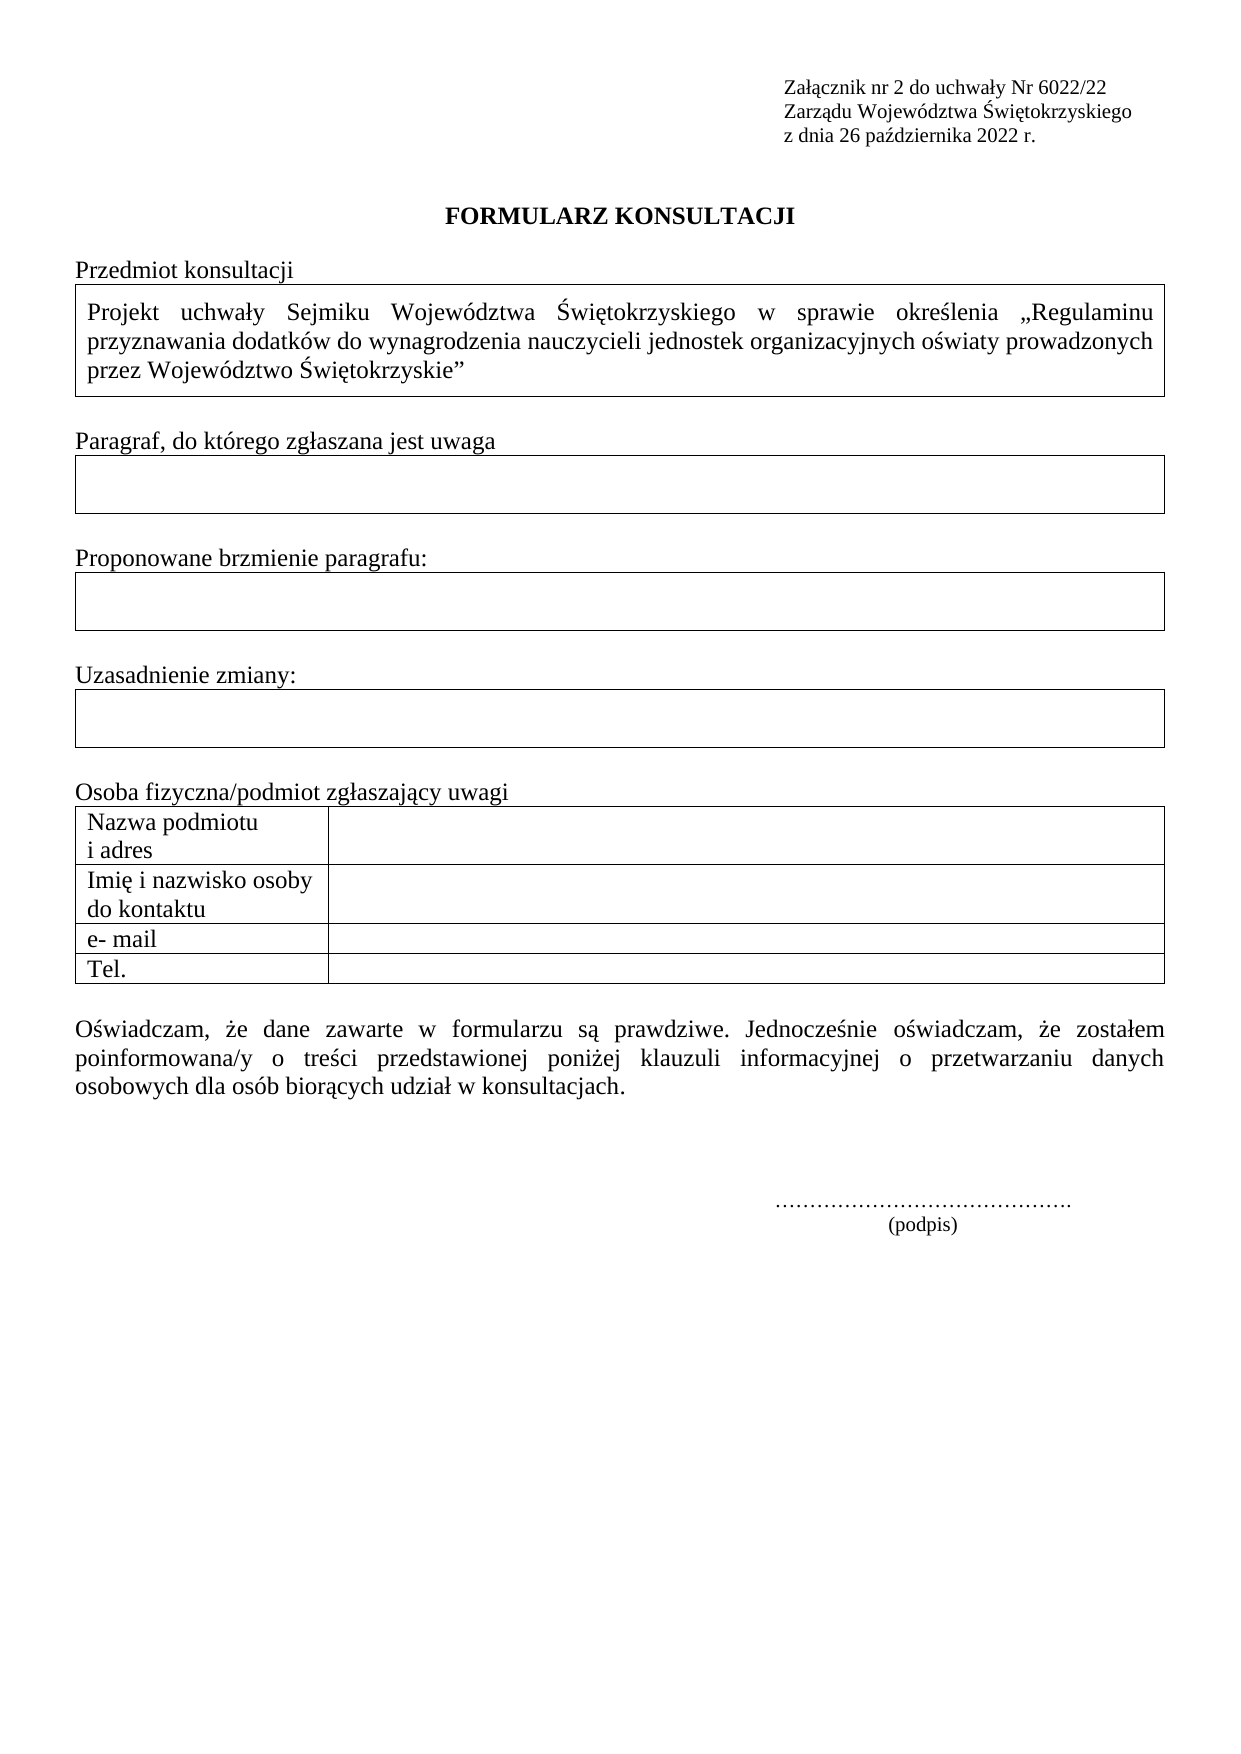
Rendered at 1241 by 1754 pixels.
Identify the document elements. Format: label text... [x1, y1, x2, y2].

text Załącznik nr 2 do uchwały Nr 6022/22 [784, 75, 1165, 99]
text Uzasadnienie zmiany: [75, 660, 1165, 689]
text Oświadczam, że dane zawarte w formularzu są prawdziwe. Jednocześnie oświadczam, że zostałem poinformowana/y o treści przedstawionej poniżej klauzuli informacyjnej o przetwarzaniu danych osobowych dla osób biorących udział w konsultacjach. [75, 1014, 1165, 1100]
table_header Nazwa podmiotu i adres [76, 807, 328, 864]
text z dnia 26 października 2022 r. [784, 123, 1165, 147]
table_header [76, 573, 1164, 630]
text Osoba fizyczna/podmiot zgłaszający uwagi [75, 777, 1165, 806]
table_header [76, 456, 1164, 513]
table_cell Imię i nazwisko osoby do kontaktu [76, 865, 328, 923]
table_header Projekt uchwały Sejmiku Województwa Świętokrzyskiego w sprawie określenia „Regulaminu przyznawania dodatków do wynagrodzenia nauczycieli jednostek organizacyjnych oświaty prowadzonych przez Województwo Świętokrzyskie” [76, 285, 1164, 396]
text FORMULARZ KONSULTACJI [75, 201, 1165, 230]
text Proponowane brzmienie paragrafu: [75, 543, 1165, 572]
text Przedmiot konsultacji [75, 255, 1165, 284]
table_cell Tel. [76, 954, 328, 982]
table_cell [329, 924, 1164, 953]
table_header [329, 807, 1164, 864]
table_cell e- mail [76, 924, 328, 953]
text Zarządu Województwa Świętokrzyskiego [784, 99, 1165, 123]
text ……………………………………. [680, 1188, 1165, 1212]
text Paragraf, do którego zgłaszana jest uwaga [75, 426, 1165, 454]
text (podpis) [680, 1212, 1165, 1236]
table_header [76, 690, 1164, 747]
table_cell [329, 865, 1164, 923]
table_cell [329, 954, 1164, 982]
